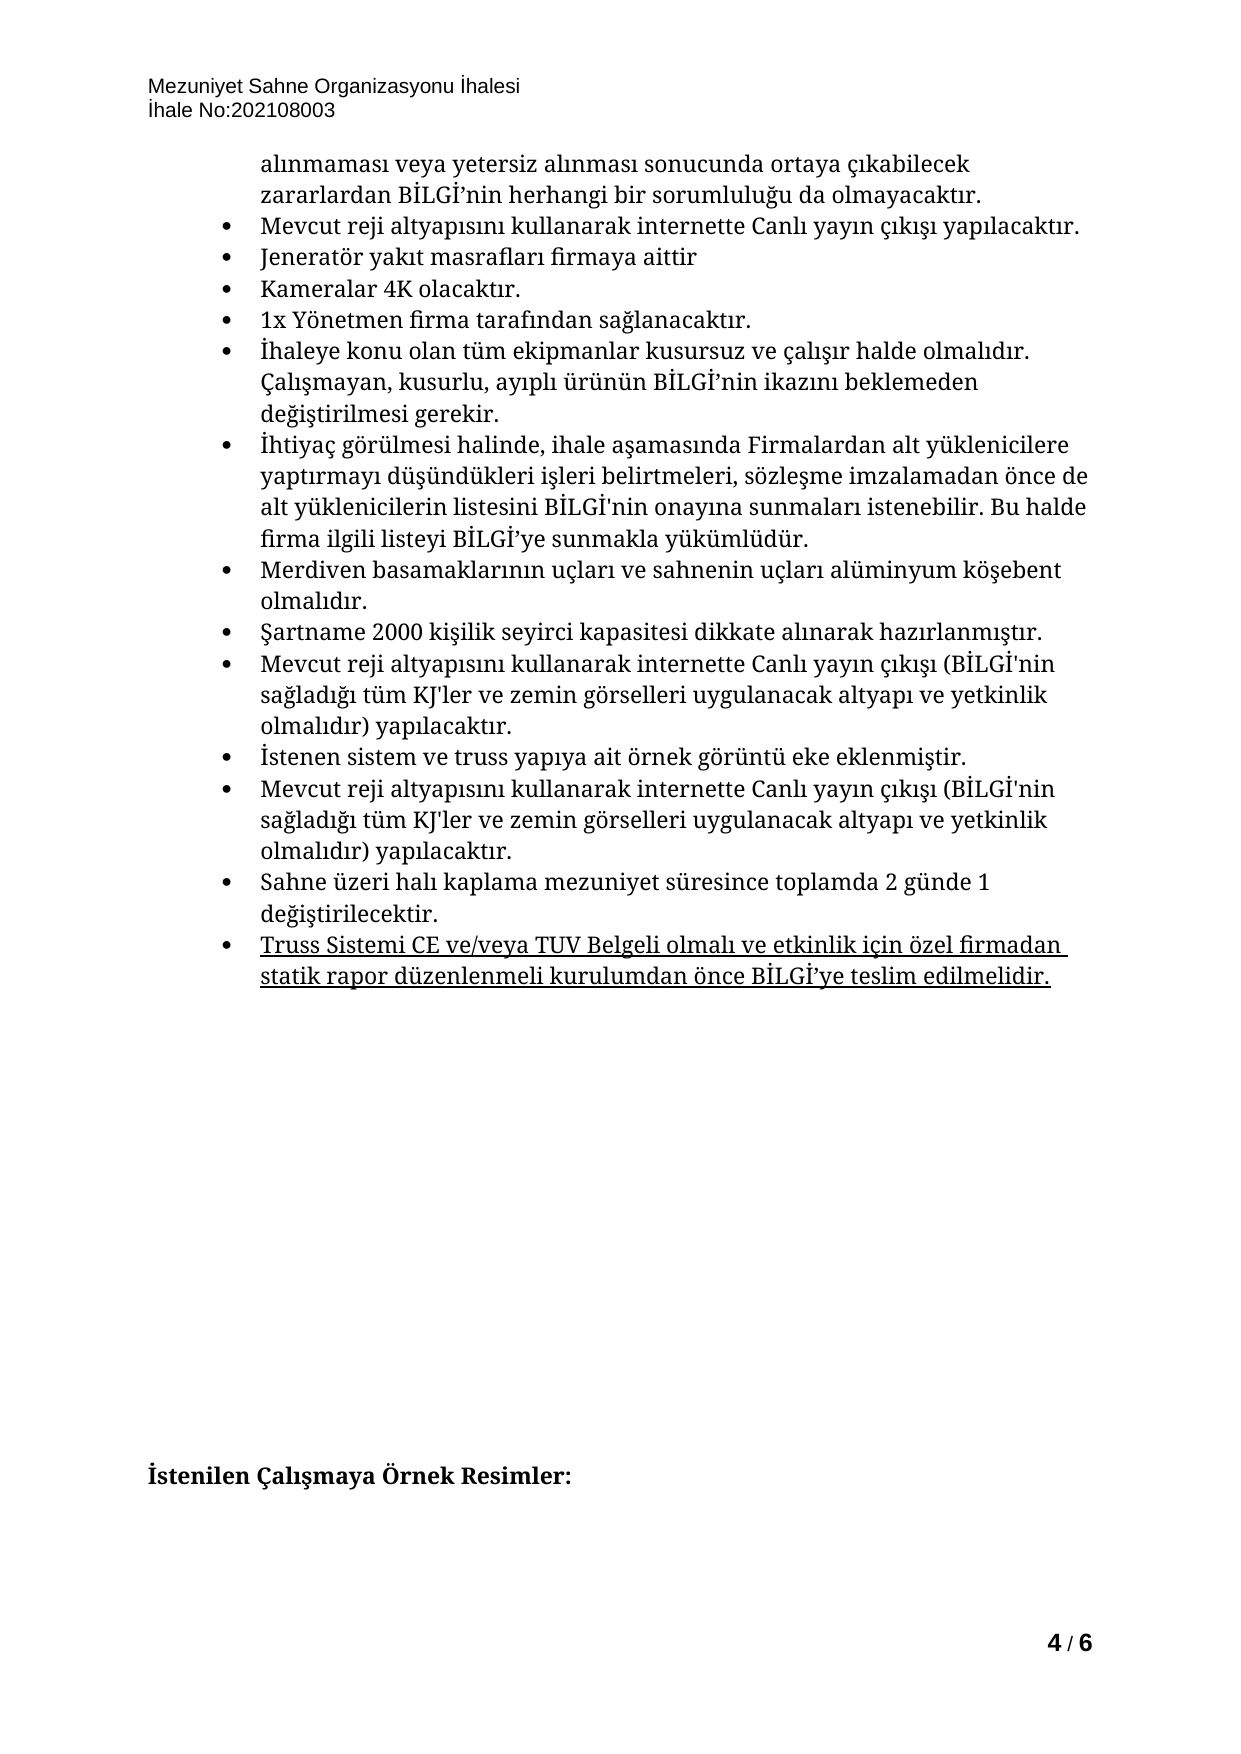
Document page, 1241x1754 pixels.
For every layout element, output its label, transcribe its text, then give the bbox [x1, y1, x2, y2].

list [223, 148, 1093, 210]
list Jeneratör yakıt masrafları firmaya aittir [223, 241, 1093, 273]
text İstenilen Çalışmaya Örnek Resimler: [148, 1460, 1093, 1491]
list Sahne üzeri halı kaplama mezuniyet süresince toplamda 2 günde 1 değiştirilecektir. [223, 866, 1093, 929]
list İhtiyaç görülmesi halinde, ihale aşamasında Firmalardan alt yüklenicilere yaptırmayı düşündükleri işleri belirtmeleri, sözleşme imzalamadan önce de alt yüklenicilerin listesini BİLGİ'nin onayına sunmaları istenebilir. Bu halde firma ilgili listeyi BİLGİ’ye sunmakla yükümlüdür. [223, 429, 1093, 554]
list İstenen sistem ve truss yapıya ait örnek görüntü eke eklenmiştir. [223, 741, 1093, 773]
list Mevcut reji altyapısını kullanarak internette Canlı yayın çıkışı yapılacaktır. [223, 210, 1093, 241]
list Truss Sistemi CE ve/veya TUV Belgeli olmalı ve etkinlik için özel firmadan statik rapor düzenlenmeli kurulumdan önce BİLGİ’ye teslim edilmelidir. [223, 929, 1093, 991]
list 1x Yönetmen firma tarafından sağlanacaktır. [223, 304, 1093, 335]
list Şartname 2000 kişilik seyirci kapasitesi dikkate alınarak hazırlanmıştır. [223, 616, 1093, 648]
list Mevcut reji altyapısını kullanarak internette Canlı yayın çıkışı (BİLGİ'nin sağladığı tüm KJ'ler ve zemin görselleri uygulanacak altyapı ve yetkinlik olmalıdır) yapılacaktır. [223, 773, 1093, 866]
list İhaleye konu olan tüm ekipmanlar kusursuz ve çalışır halde olmalıdır. Çalışmayan, kusurlu, ayıplı ürünün BİLGİ’nin ikazını beklemeden değiştirilmesi gerekir. [223, 335, 1093, 429]
list Kameralar 4K olacaktır. [223, 273, 1093, 304]
list Mevcut reji altyapısını kullanarak internette Canlı yayın çıkışı (BİLGİ'nin sağladığı tüm KJ'ler ve zemin görselleri uygulanacak altyapı ve yetkinlik olmalıdır) yapılacaktır. [223, 648, 1093, 741]
list Merdiven basamaklarının uçları ve sahnenin uçları alüminyum köşebent olmalıdır. [223, 554, 1093, 616]
